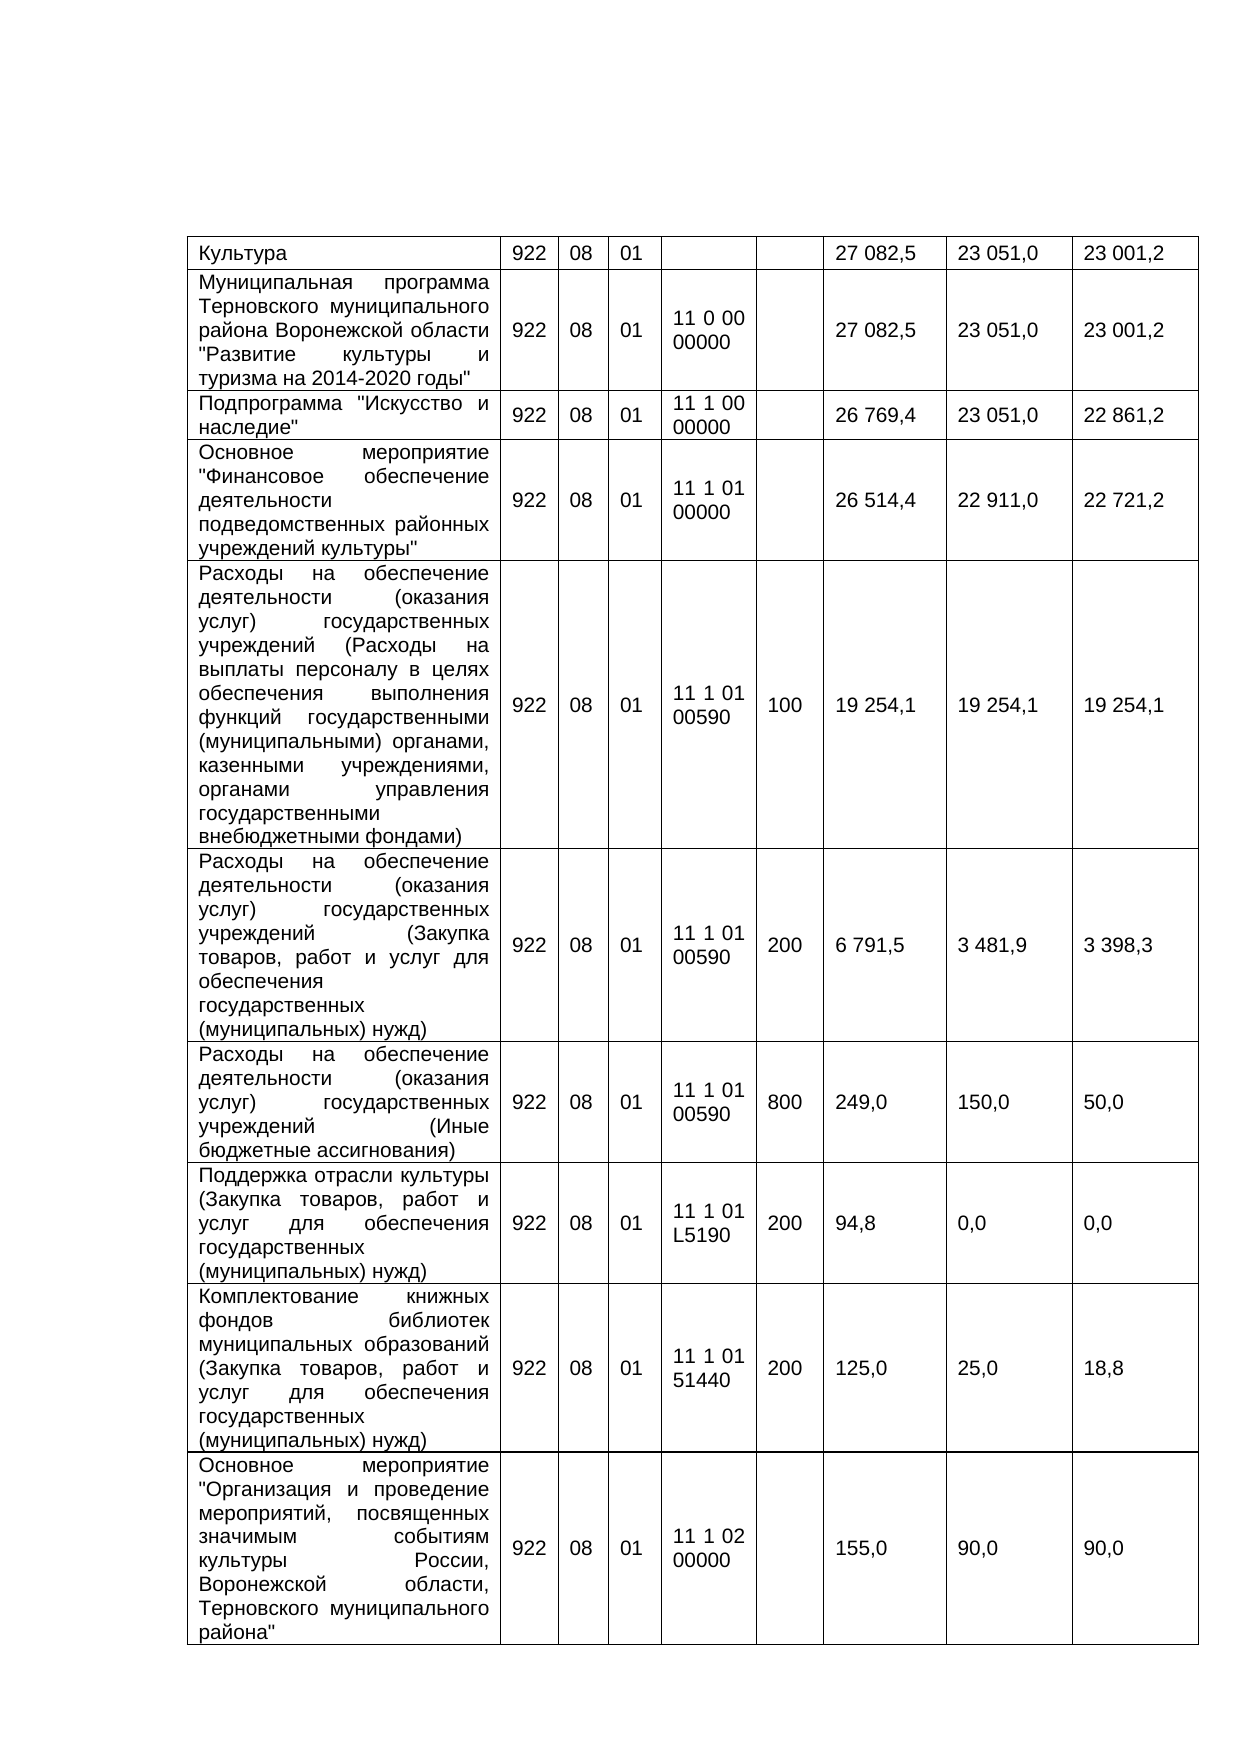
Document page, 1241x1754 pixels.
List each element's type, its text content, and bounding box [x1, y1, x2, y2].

table_cell 922 [501, 1284, 558, 1451]
table_cell 11 0 00 00000 [662, 270, 756, 390]
table_cell 01 [609, 1163, 661, 1283]
table_cell 08 [559, 849, 608, 1041]
table_cell 23 051,0 [947, 270, 1072, 390]
table_cell 11 1 01 51440 [662, 1284, 756, 1451]
table_cell 150,0 [947, 1042, 1072, 1162]
table_cell 100 [757, 561, 823, 848]
table_cell Комплектование книжных фондов библиотек муниципальных образований (Закупка товаров, работ и услуг для обеспечения государственных (муниципальных) нужд) [188, 1284, 500, 1451]
table_cell 08 [559, 1163, 608, 1283]
table_cell 22 721,2 [1073, 440, 1198, 560]
table_cell 200 [757, 1163, 823, 1283]
table_cell 922 [501, 391, 558, 439]
table_cell 01 [609, 1284, 661, 1451]
table_cell 155,0 [824, 1453, 946, 1644]
table_cell 249,0 [824, 1042, 946, 1162]
table_cell 01 [609, 561, 661, 848]
table_cell 22 861,2 [1073, 391, 1198, 439]
table_cell 18,8 [1073, 1284, 1198, 1451]
table_cell 922 [501, 1453, 558, 1644]
table_cell 922 [501, 849, 558, 1041]
table_cell 25,0 [947, 1284, 1072, 1451]
table_cell 3 481,9 [947, 849, 1072, 1041]
table_cell 200 [757, 1284, 823, 1451]
table_cell 08 [559, 1042, 608, 1162]
table_cell 27 082,5 [824, 237, 946, 269]
table_cell 11 1 01 00590 [662, 849, 756, 1041]
table_cell 01 [609, 1042, 661, 1162]
table_cell 08 [559, 1284, 608, 1451]
table_cell 08 [559, 561, 608, 848]
table_cell Поддержка отрасли культуры (Закупка товаров, работ и услуг для обеспечения государственных (муниципальных) нужд) [188, 1163, 500, 1283]
table_cell Культура [188, 237, 500, 269]
table_cell 23 001,2 [1073, 270, 1198, 390]
table_cell 922 [501, 561, 558, 848]
table_cell Подпрограмма "Искусство и наследие" [188, 391, 500, 439]
table_cell 23 051,0 [947, 391, 1072, 439]
table_cell 11 1 01 L5190 [662, 1163, 756, 1283]
table_cell Расходы на обеспечение деятельности (оказания услуг) государственных учреждений (Закупка товаров, работ и услуг для обеспечения государственных (муниципальных) нужд) [188, 849, 500, 1041]
table_cell 01 [609, 1453, 661, 1644]
table_cell 200 [757, 849, 823, 1041]
table_cell 26 769,4 [824, 391, 946, 439]
table_cell [757, 270, 823, 390]
table_cell 0,0 [1073, 1163, 1198, 1283]
table_cell Расходы на обеспечение деятельности (оказания услуг) государственных учреждений (Расходы на выплаты персоналу в целях обеспечения выполнения функций государственными (муниципальными) органами, казенными учреждениями, органами управления государственными внебюджетными фондами) [188, 561, 500, 848]
table_cell 01 [609, 391, 661, 439]
table_cell 19 254,1 [947, 561, 1072, 848]
table_cell 08 [559, 391, 608, 439]
table_cell [757, 1453, 823, 1644]
table_cell 922 [501, 1042, 558, 1162]
table_cell 11 1 01 00000 [662, 440, 756, 560]
table_cell 08 [559, 237, 608, 269]
table_cell 11 1 00 00000 [662, 391, 756, 439]
table_cell 922 [501, 237, 558, 269]
table_cell 0,0 [947, 1163, 1072, 1283]
table_cell Основное мероприятие "Финансовое обеспечение деятельности подведомственных районных учреждений культуры" [188, 440, 500, 560]
table_cell 08 [559, 270, 608, 390]
table_cell 6 791,5 [824, 849, 946, 1041]
table_cell [757, 440, 823, 560]
table_cell 11 1 01 00590 [662, 561, 756, 848]
table_cell Основное мероприятие "Организация и проведение мероприятий, посвященных значимым событиям культуры России, Воронежской области, Терновского муниципального района" [188, 1453, 500, 1644]
table_cell 01 [609, 237, 661, 269]
table_cell 922 [501, 270, 558, 390]
table_cell 22 911,0 [947, 440, 1072, 560]
table_cell 23 001,2 [1073, 237, 1198, 269]
table_cell 3 398,3 [1073, 849, 1198, 1041]
table_cell [757, 391, 823, 439]
table_cell 922 [501, 440, 558, 560]
table_cell 01 [609, 270, 661, 390]
table_cell [757, 237, 823, 269]
table_cell 08 [559, 440, 608, 560]
table_cell 23 051,0 [947, 237, 1072, 269]
table_cell 90,0 [947, 1453, 1072, 1644]
table_cell 11 1 02 00000 [662, 1453, 756, 1644]
table_cell 90,0 [1073, 1453, 1198, 1644]
table_cell 922 [501, 1163, 558, 1283]
table_cell 94,8 [824, 1163, 946, 1283]
table_cell Расходы на обеспечение деятельности (оказания услуг) государственных учреждений (Иные бюджетные ассигнования) [188, 1042, 500, 1162]
table_cell [662, 237, 756, 269]
table_cell 08 [559, 1453, 608, 1644]
table_cell 26 514,4 [824, 440, 946, 560]
table_cell 50,0 [1073, 1042, 1198, 1162]
table_cell 125,0 [824, 1284, 946, 1451]
table_cell 01 [609, 849, 661, 1041]
table_cell Муниципальная программа Терновского муниципального района Воронежской области "Развитие культуры и туризма на 2014-2020 годы" [188, 270, 500, 390]
table_cell 19 254,1 [1073, 561, 1198, 848]
table_cell 27 082,5 [824, 270, 946, 390]
table_cell 800 [757, 1042, 823, 1162]
table_cell 01 [609, 440, 661, 560]
table_cell 19 254,1 [824, 561, 946, 848]
table_cell 11 1 01 00590 [662, 1042, 756, 1162]
